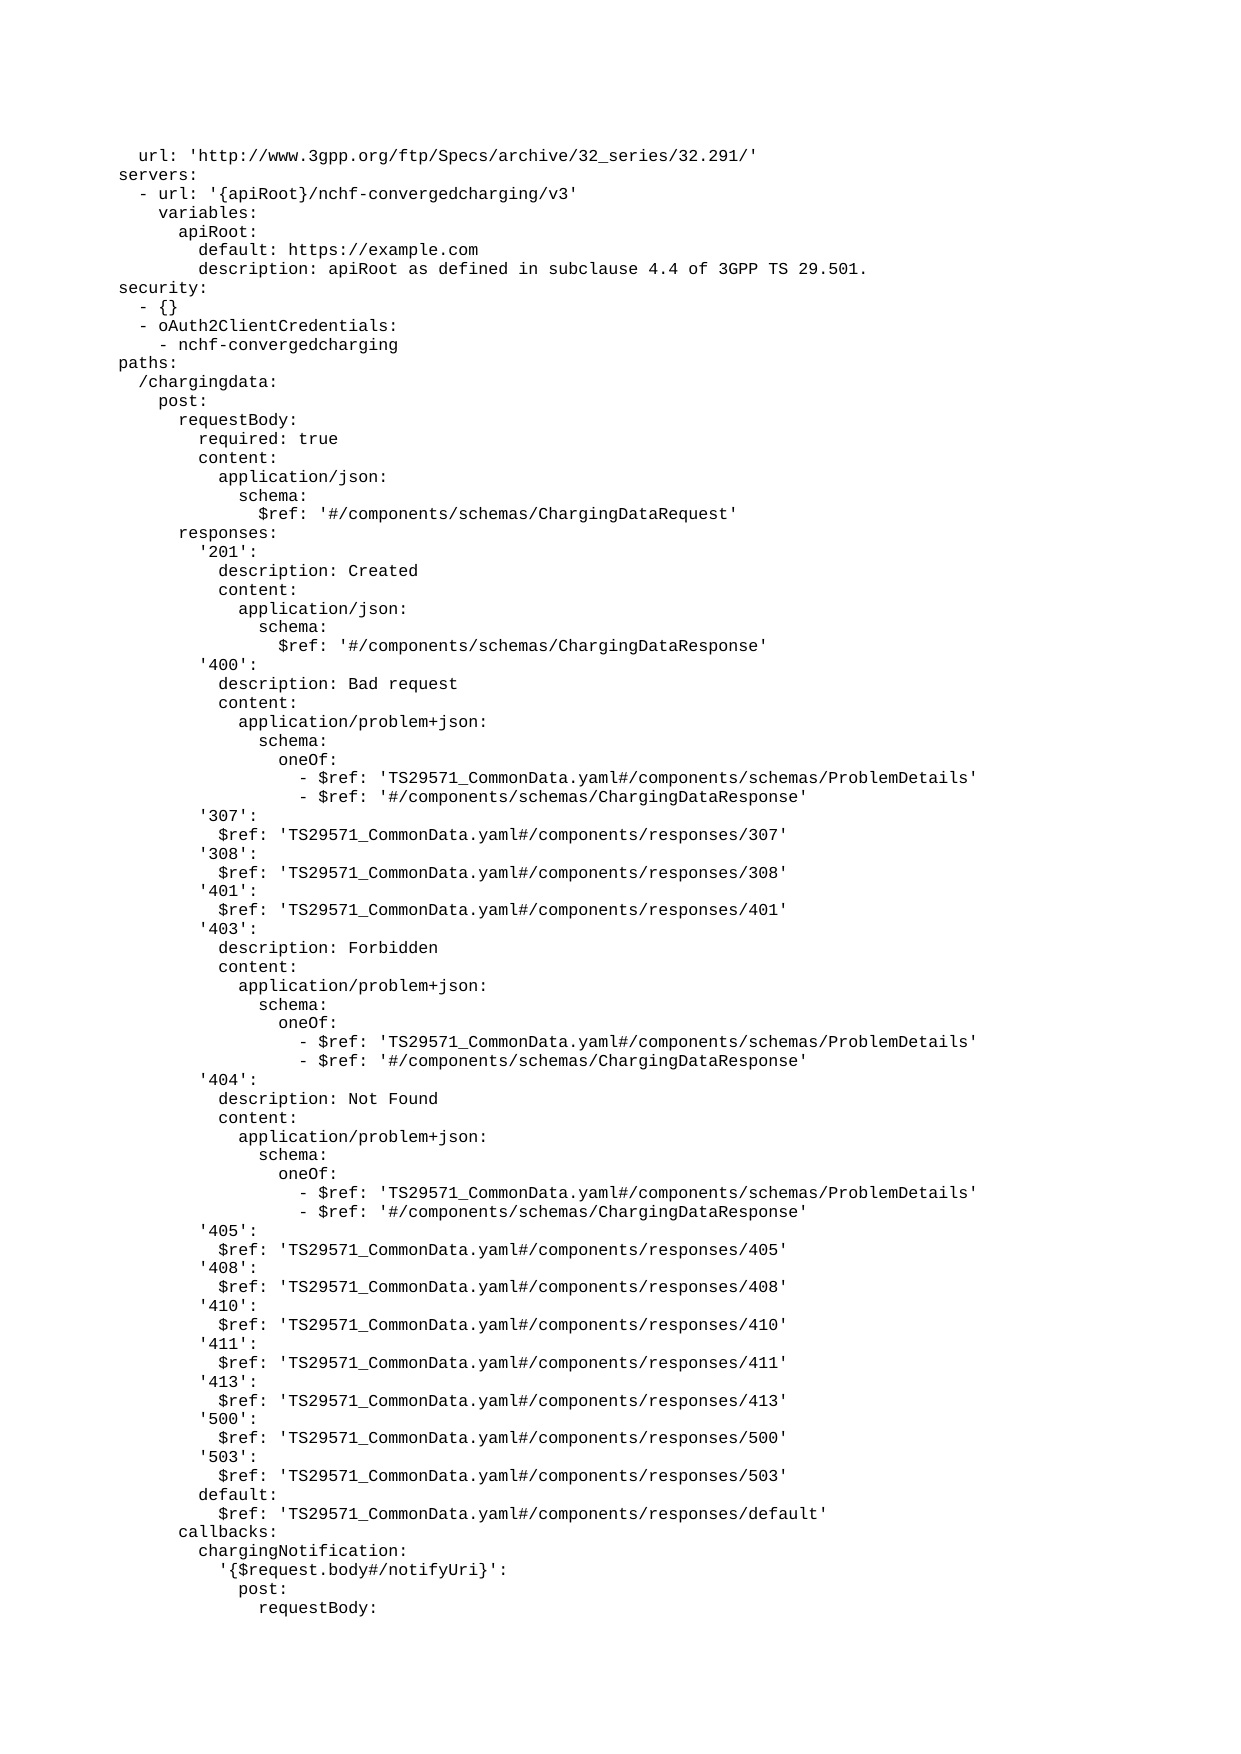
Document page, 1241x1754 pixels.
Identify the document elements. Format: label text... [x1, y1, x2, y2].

text $ref: 'TS29571_CommonData.yaml#/components/responses/405' [118, 1241, 1122, 1260]
text $ref: 'TS29571_CommonData.yaml#/components/responses/default' [118, 1505, 1122, 1524]
text requestBody: [118, 412, 1122, 431]
text '413': [118, 1373, 1122, 1392]
text /chargingdata: [118, 374, 1122, 393]
text '201': [118, 544, 1122, 562]
text $ref: 'TS29571_CommonData.yaml#/components/responses/413' [118, 1392, 1122, 1411]
text application/json: [118, 600, 1122, 619]
text '411': [118, 1336, 1122, 1354]
text description: Created [118, 562, 1122, 581]
text - $ref: 'TS29571_CommonData.yaml#/components/schemas/ProblemDetails' [118, 770, 1122, 789]
text $ref: 'TS29571_CommonData.yaml#/components/responses/410' [118, 1317, 1122, 1336]
text '401': [118, 883, 1122, 902]
text default: [118, 1486, 1122, 1505]
text description: Bad request [118, 676, 1122, 694]
text $ref: 'TS29571_CommonData.yaml#/components/responses/307' [118, 826, 1122, 845]
text - nchf-convergedcharging [118, 336, 1122, 355]
text required: true [118, 431, 1122, 449]
text servers: [118, 167, 1122, 185]
text '410': [118, 1298, 1122, 1317]
text '500': [118, 1411, 1122, 1430]
text '403': [118, 921, 1122, 939]
text description: Forbidden [118, 939, 1122, 958]
text security: [118, 280, 1122, 298]
text oneOf: [118, 1015, 1122, 1034]
text post: [118, 1581, 1122, 1599]
text '400': [118, 657, 1122, 676]
text requestBody: [118, 1599, 1122, 1618]
text - $ref: 'TS29571_CommonData.yaml#/components/schemas/ProblemDetails' [118, 1185, 1122, 1203]
text schema: [118, 619, 1122, 638]
text variables: [118, 204, 1122, 223]
text $ref: 'TS29571_CommonData.yaml#/components/responses/503' [118, 1467, 1122, 1486]
text - $ref: '#/components/schemas/ChargingDataResponse' [118, 1203, 1122, 1222]
text $ref: 'TS29571_CommonData.yaml#/components/responses/411' [118, 1354, 1122, 1373]
text $ref: '#/components/schemas/ChargingDataResponse' [118, 638, 1122, 657]
text - url: '{apiRoot}/nchf-convergedcharging/v3' [118, 185, 1122, 204]
text application/problem+json: [118, 977, 1122, 996]
text $ref: 'TS29571_CommonData.yaml#/components/responses/401' [118, 902, 1122, 921]
text chargingNotification: [118, 1543, 1122, 1562]
text $ref: 'TS29571_CommonData.yaml#/components/responses/308' [118, 864, 1122, 883]
text paths: [118, 355, 1122, 374]
text content: [118, 581, 1122, 600]
text $ref: 'TS29571_CommonData.yaml#/components/responses/408' [118, 1279, 1122, 1298]
text '408': [118, 1260, 1122, 1279]
text - $ref: '#/components/schemas/ChargingDataResponse' [118, 1053, 1122, 1072]
text default: https://example.com [118, 242, 1122, 261]
text schema: [118, 732, 1122, 751]
text description: apiRoot as defined in subclause 4.4 of 3GPP TS 29.501. [118, 261, 1122, 280]
text '{$request.body#/notifyUri}': [118, 1562, 1122, 1581]
text $ref: '#/components/schemas/ChargingDataRequest' [118, 506, 1122, 525]
text schema: [118, 996, 1122, 1015]
text schema: [118, 487, 1122, 506]
text oneOf: [118, 1166, 1122, 1185]
text '404': [118, 1072, 1122, 1090]
text application/json: [118, 468, 1122, 487]
text callbacks: [118, 1524, 1122, 1543]
text - {} [118, 298, 1122, 317]
text '405': [118, 1222, 1122, 1241]
text description: Not Found [118, 1090, 1122, 1109]
text '308': [118, 845, 1122, 864]
text application/problem+json: [118, 1128, 1122, 1147]
text content: [118, 1109, 1122, 1128]
text application/problem+json: [118, 713, 1122, 732]
text responses: [118, 525, 1122, 544]
text post: [118, 393, 1122, 412]
text content: [118, 694, 1122, 713]
text schema: [118, 1147, 1122, 1166]
text '307': [118, 808, 1122, 826]
text - $ref: 'TS29571_CommonData.yaml#/components/schemas/ProblemDetails' [118, 1034, 1122, 1053]
text content: [118, 958, 1122, 977]
text oneOf: [118, 751, 1122, 770]
text apiRoot: [118, 223, 1122, 242]
text '503': [118, 1449, 1122, 1467]
text url: 'http://www.3gpp.org/ftp/Specs/archive/32_series/32.291/' [118, 148, 1122, 167]
text - oAuth2ClientCredentials: [118, 317, 1122, 336]
text $ref: 'TS29571_CommonData.yaml#/components/responses/500' [118, 1430, 1122, 1449]
text - $ref: '#/components/schemas/ChargingDataResponse' [118, 789, 1122, 808]
text content: [118, 449, 1122, 468]
